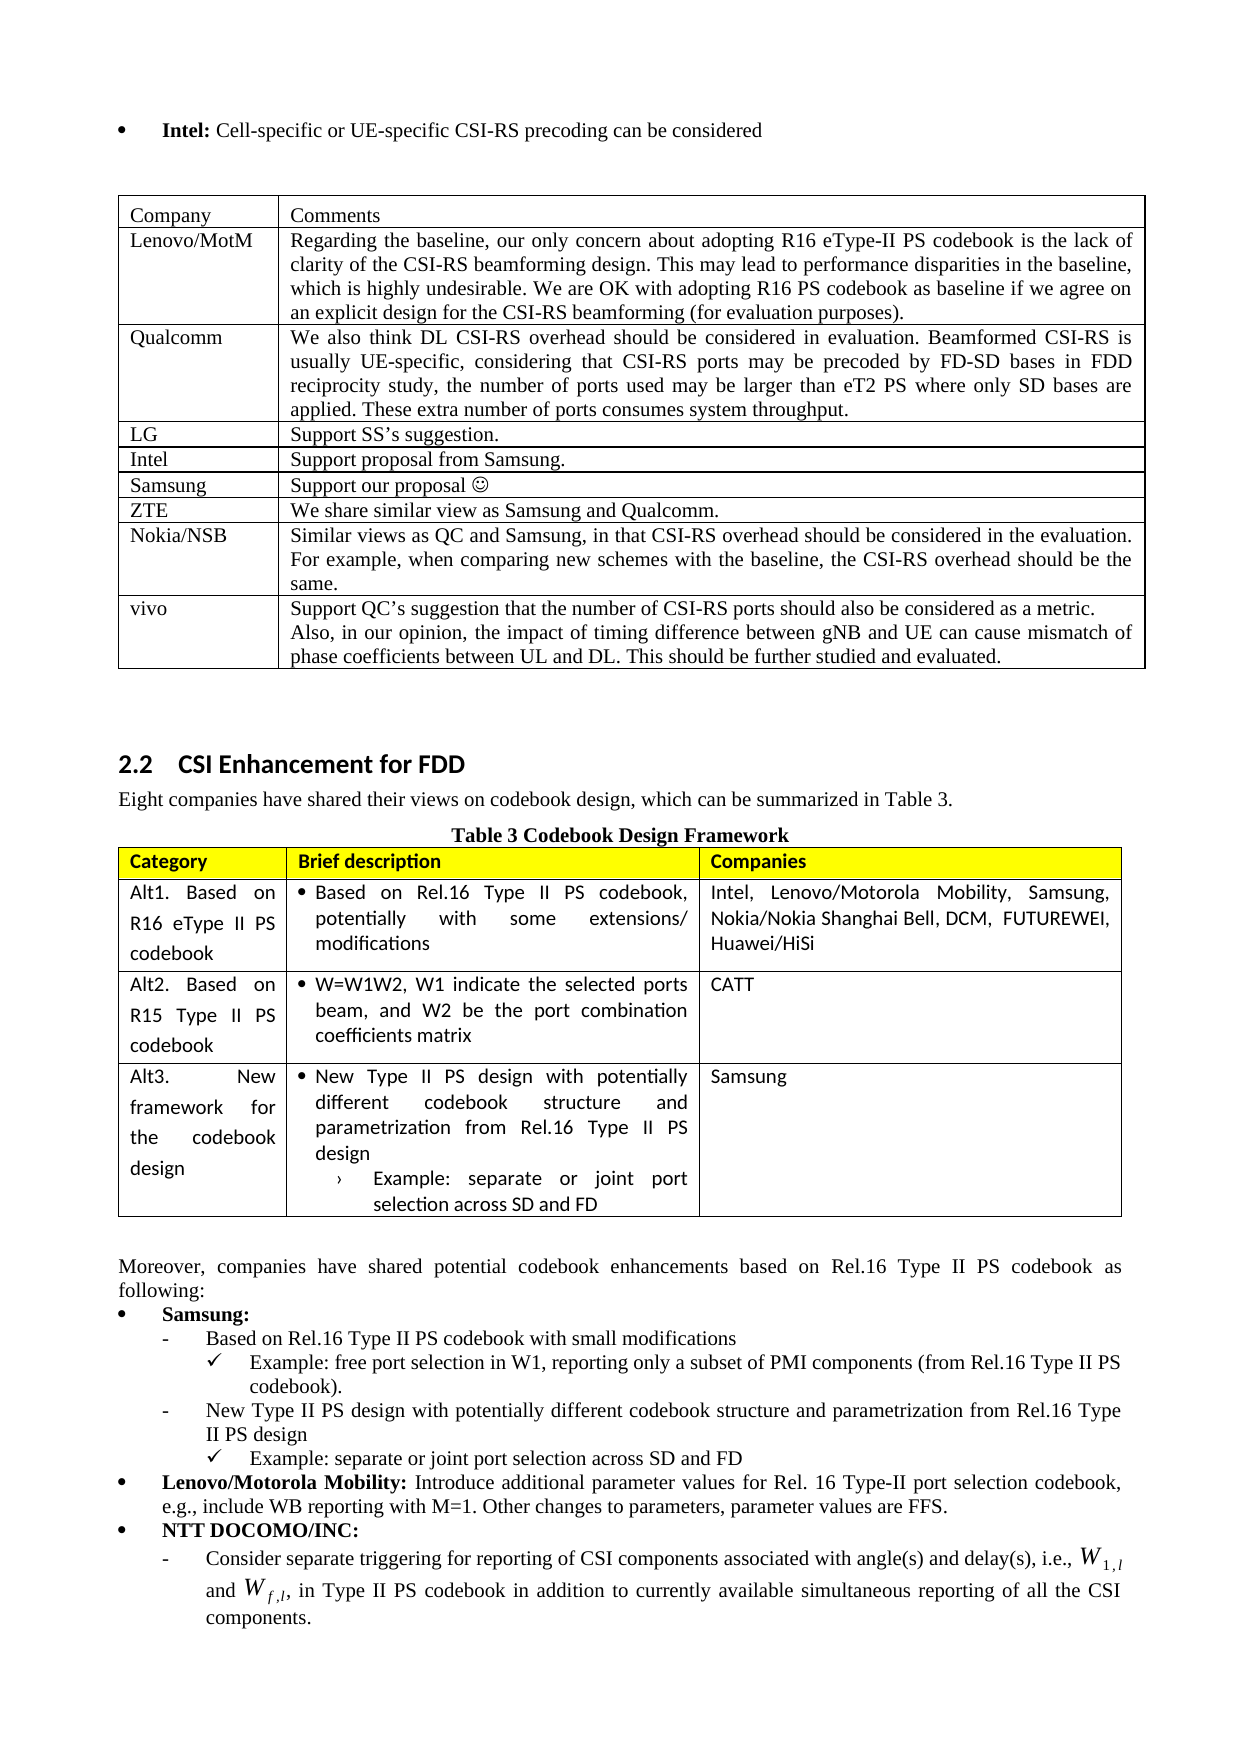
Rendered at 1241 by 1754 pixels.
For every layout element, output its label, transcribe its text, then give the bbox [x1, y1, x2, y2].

table_cell New Type II PS design with potentially different codebook structure and parametrization from Rel.16 Type II PS design Example: separate or joint port selection across SD and FD [287, 1064, 699, 1216]
table_cell We also think DL CSI-RS overhead should be considered in evaluation. Beamformed CSI-RS is usually UE-specific, considering that CSI-RS ports may be precoded by FD-SD bases in FDD reciprocity study, the number of ports used may be larger than eT2 PS where only SD bases are applied. These extra number of ports consumes system throughput. [279, 325, 1144, 421]
table_cell Support proposal from Samsung. [279, 448, 1144, 471]
table_header Category [119, 848, 286, 878]
table_cell Support our proposal [279, 473, 1144, 497]
table_header Company [119, 196, 278, 227]
subtitle CSI Enhancement for FDD [118, 747, 1122, 780]
table_cell We share similar view as Samsung and Qualcomm. [279, 498, 1144, 522]
table_cell Similar views as QC and Samsung, in that CSI-RS overhead should be considered in the evaluation. For example, when comparing new schemes with the baseline, the CSI-RS overhead should be the same. [279, 523, 1144, 595]
table_cell Lenovo/MotM [119, 228, 278, 324]
table_cell W=W1W2, W1 indicate the selected ports beam, and W2 be the port combination coefficients matrix [287, 972, 699, 1063]
table_cell Intel [119, 448, 278, 471]
list New Type II PS design with potentially different codebook structure and parametrization from Rel.16 Type II PS design [162, 1398, 1122, 1446]
table_cell Samsung [119, 473, 278, 497]
list Example: separate or joint port selection across SD and FD [206, 1446, 1122, 1470]
list NTT DOCOMO/INC: [118, 1518, 1122, 1542]
table_cell Alt1. Based on R16 eType II PS codebook [119, 880, 286, 971]
text Moreover, companies have shared potential codebook enhancements based on Rel.16 Type II PS codebook as following: [118, 1254, 1122, 1302]
table_header Comments [279, 196, 1144, 227]
list Based on Rel.16 Type II PS codebook with small modifications [162, 1326, 1122, 1350]
text Table 3 Codebook Design Framework [118, 823, 1122, 847]
table_cell Support QC’s suggestion that the number of CSI-RS ports should also be considered as a metric. Also, in our opinion, the impact of timing difference between gNB and UE can cause mismatch of phase coefficients between UL and DL. This should be further studied and evaluated. [279, 596, 1144, 668]
table_cell LG [119, 422, 278, 446]
text Eight companies have shared their views on codebook design, which can be summarized in Table 3. [118, 787, 1122, 811]
table_header Companies [700, 848, 1121, 878]
list Consider separate triggering for reporting of CSI components associated with angle(s) and delay(s), i.e., and , in Type II PS codebook in addition to currently available simultaneous reporting of all the CSI components. [162, 1542, 1122, 1629]
table_cell Intel, Lenovo/Motorola Mobility, Samsung, Nokia/Nokia Shanghai Bell, DCM, FUTUREWEI, Huawei/HiSi [700, 880, 1121, 971]
list Lenovo/Motorola Mobility: Introduce additional parameter values for Rel. 16 Type-II port selection codebook, e.g., include WB reporting with M=1. Other changes to parameters, parameter values are FFS. [118, 1470, 1122, 1518]
table_header Brief description [287, 848, 699, 878]
table_cell Alt2. Based on R15 Type II PS codebook [119, 972, 286, 1063]
list Example: free port selection in W1, reporting only a subset of PMI components (from Rel.16 Type II PS codebook). [206, 1350, 1122, 1398]
table_cell Samsung [700, 1064, 1121, 1216]
table_cell Alt3. New framework for the codebook design [119, 1064, 286, 1216]
list Intel: Cell-specific or UE-specific CSI-RS precoding can be considered [118, 118, 1122, 142]
table_cell ZTE [119, 498, 278, 522]
table_cell vivo [119, 596, 278, 668]
table_cell CATT [700, 972, 1121, 1063]
table_cell Support SS’s suggestion. [279, 422, 1144, 446]
table_cell Qualcomm [119, 325, 278, 421]
list Samsung: [118, 1302, 1122, 1326]
table_cell Nokia/NSB [119, 523, 278, 595]
table_cell Based on Rel.16 Type II PS codebook, potentially with some extensions/ modifications [287, 880, 699, 971]
table_cell Regarding the baseline, our only concern about adopting R16 eType-II PS codebook is the lack of clarity of the CSI-RS beamforming design. This may lead to performance disparities in the baseline, which is highly undesirable. We are OK with adopting R16 PS codebook as baseline if we agree on an explicit design for the CSI-RS beamforming (for evaluation purposes). [279, 228, 1144, 324]
